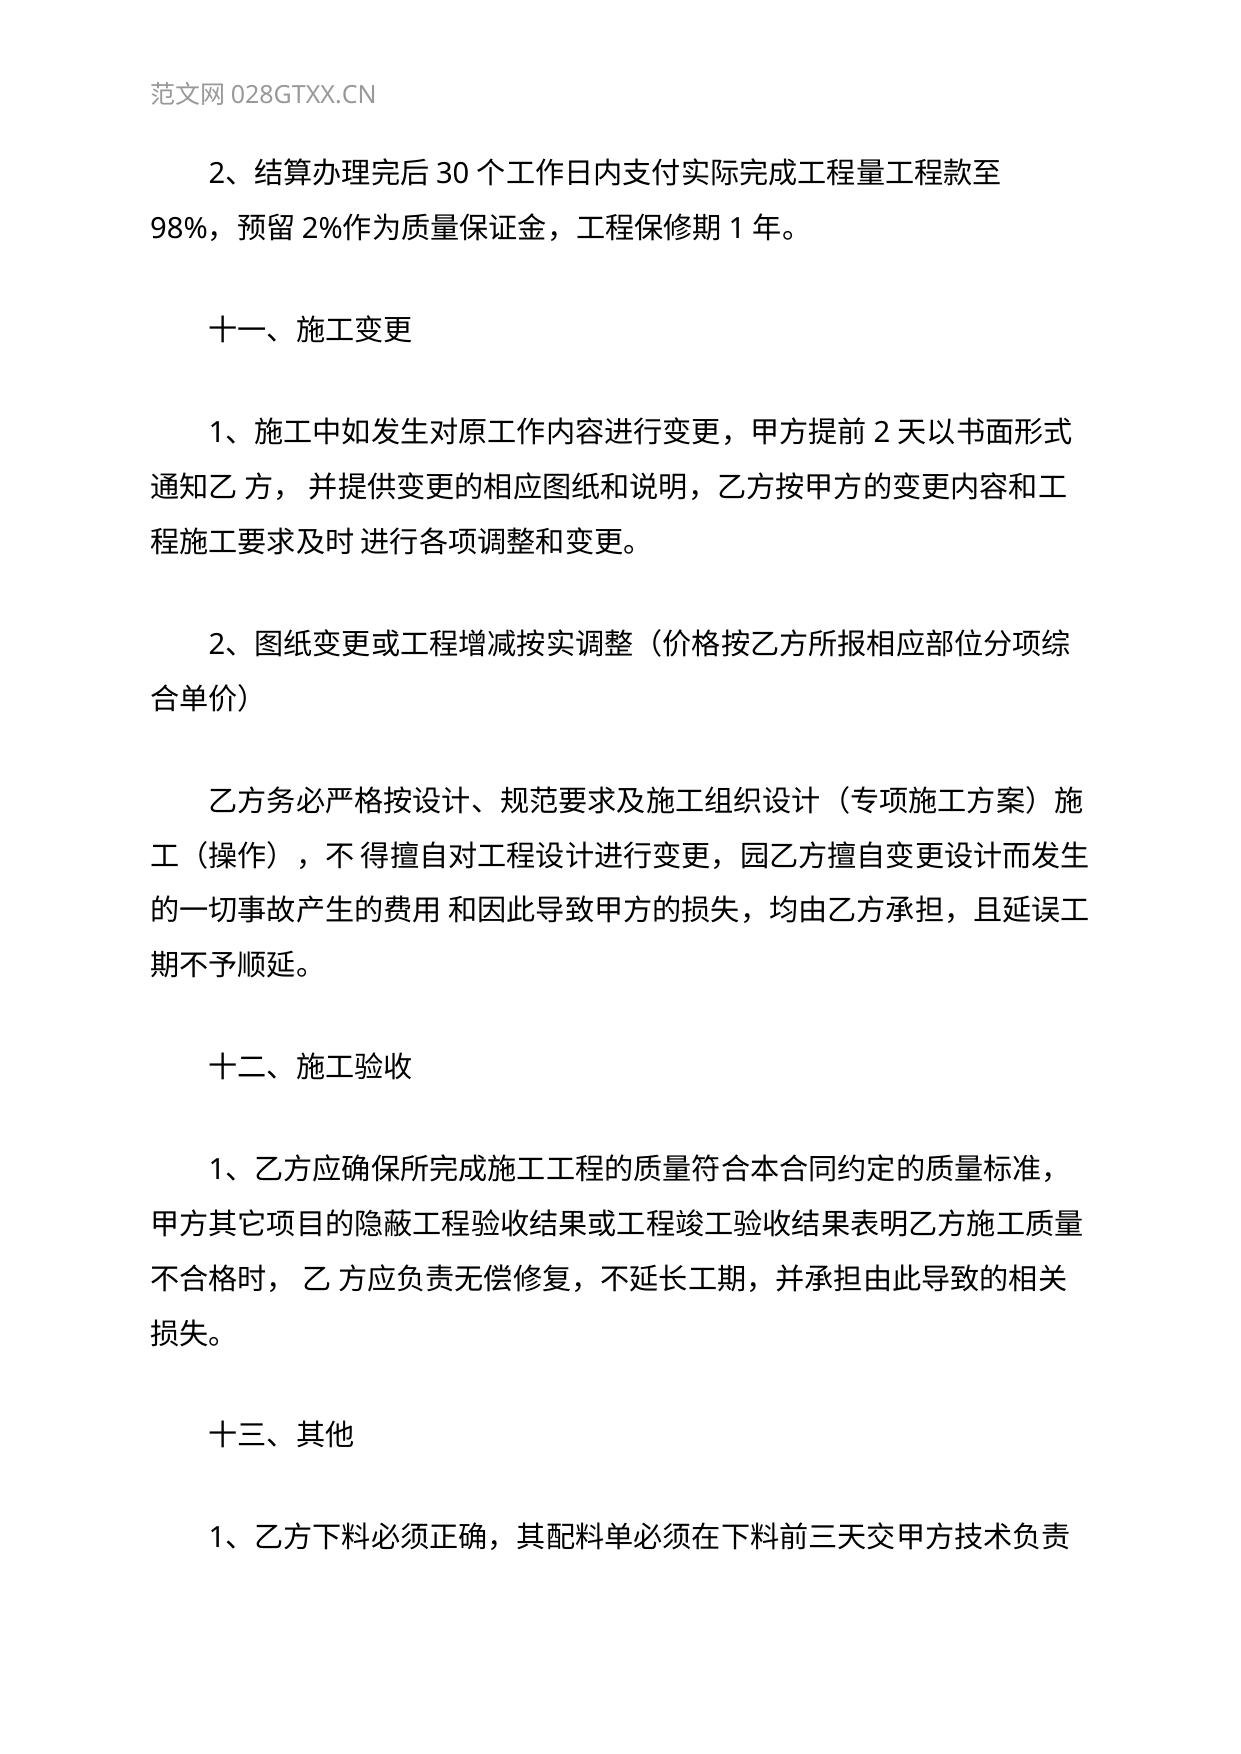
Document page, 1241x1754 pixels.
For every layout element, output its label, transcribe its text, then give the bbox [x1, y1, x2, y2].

text 1、施工中如发生对原工作内容进行变更，甲方提前 2 天以书面形式通知乙 方， 并提供变更的相应图纸和说明，乙方按甲方的变更内容和工程施工要求及时 进行各项调整和变更。 [150, 409, 1090, 561]
text 2、结算办理完后 30 个工作日内支付实际完成工程量工程款至 98%，预留 2%作为质量保证金，工程保修期 1 年。 [150, 150, 1090, 247]
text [150, 1514, 1090, 1556]
text 乙方务必严格按设计、规范要求及施工组织设计（专项施工方案）施工（操作），不 得擅自对工程设计进行变更，园乙方擅自变更设计而发生的一切事故产生的费用 和因此导致甲方的损失，均由乙方承担，且延误工期不予顺延。 [150, 777, 1090, 984]
text 1、乙方应确保所完成施工工程的质量符合本合同约定的质量标准，甲方其它项目的隐蔽工程验收结果或工程竣工验收结果表明乙方施工质量不合格时， 乙 方应负责无偿修复，不延长工期，并承担由此导致的相关损失。 [150, 1145, 1090, 1352]
text 十三、其他 [150, 1412, 1090, 1454]
text 十一、施工变更 [150, 307, 1090, 349]
text 十二、施工验收 [150, 1044, 1090, 1086]
text 2、图纸变更或工程增减按实调整（价格按乙方所报相应部位分项综合单价） [150, 620, 1090, 718]
